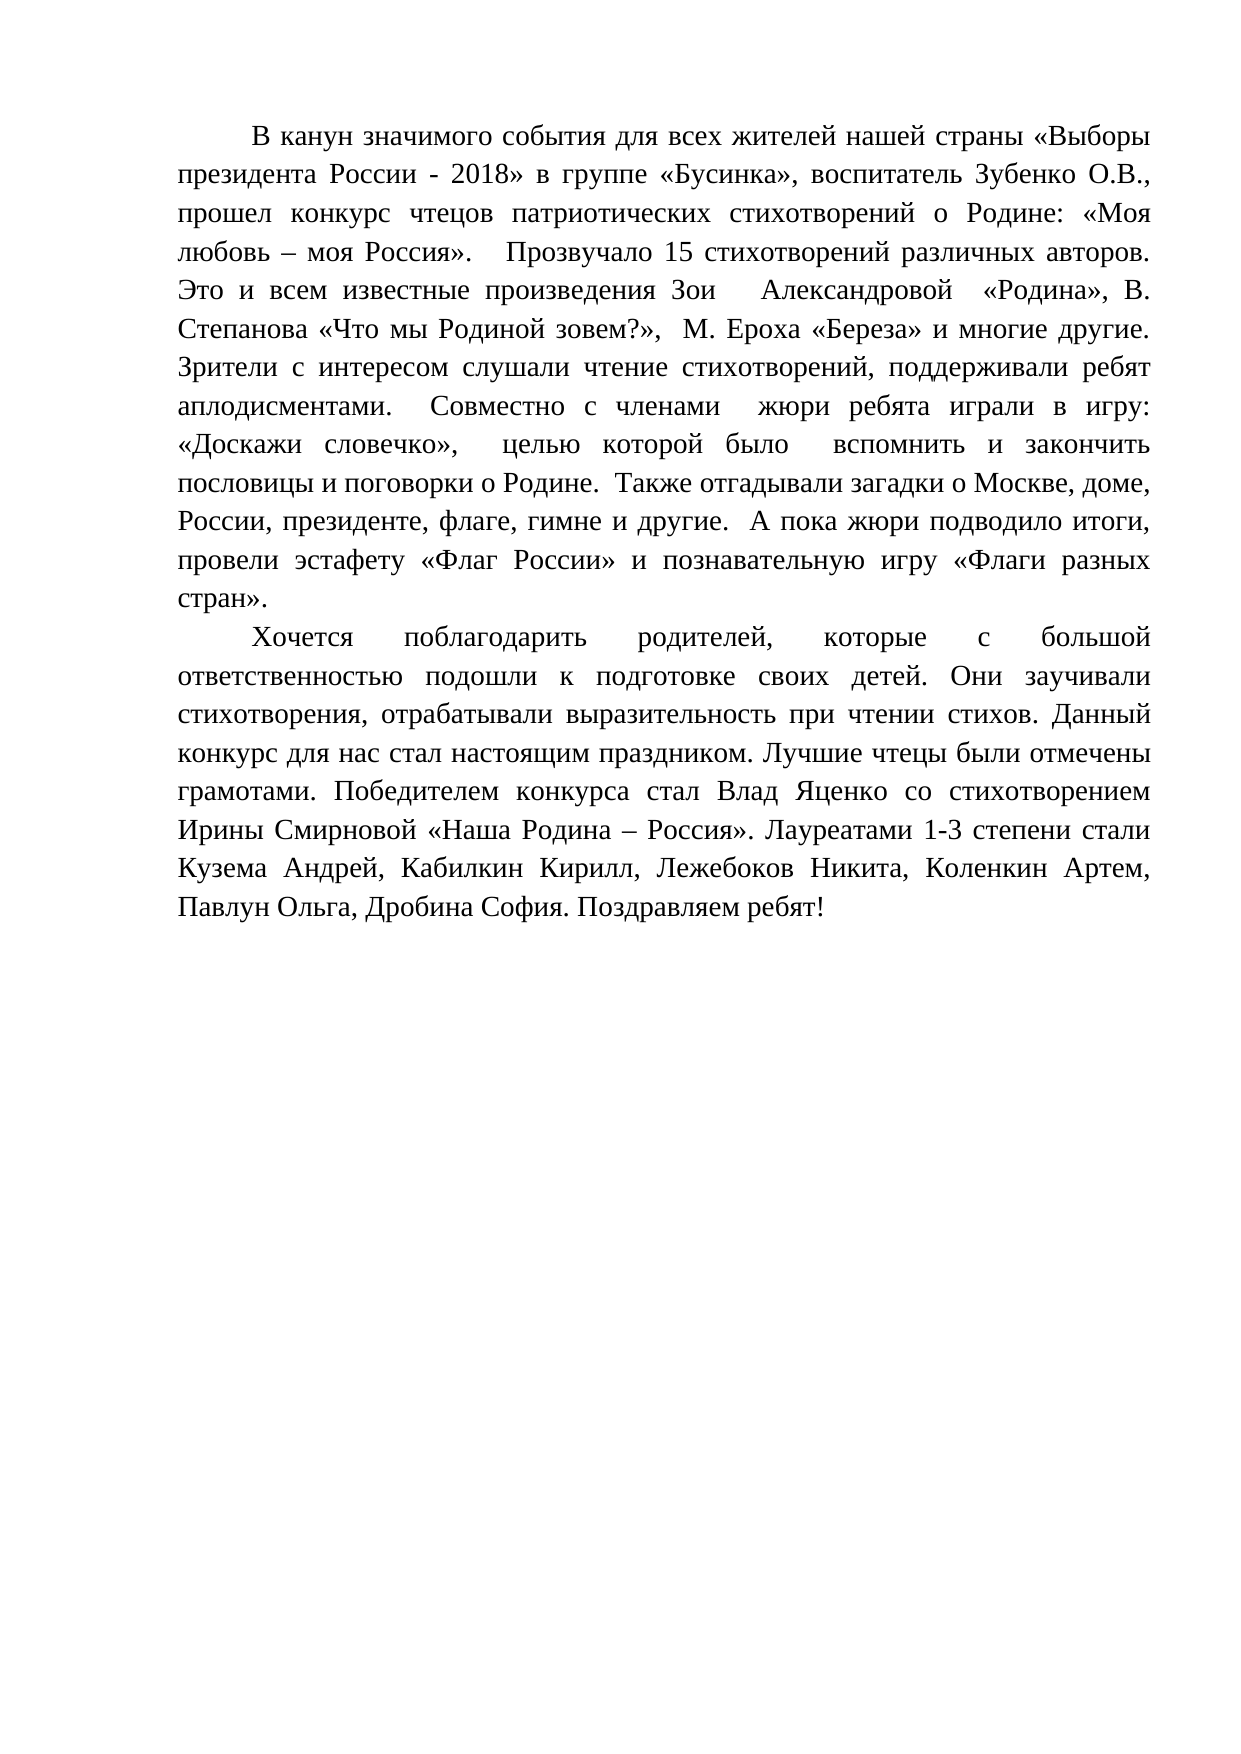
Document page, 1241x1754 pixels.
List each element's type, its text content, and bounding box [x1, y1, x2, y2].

text Хочется поблагодарить родителей, которые с большой ответственностью подошли к подготовке своих детей. Они заучивали стихотворения, отрабатывали выразительность при чтении стихов. Данный конкурс для нас стал настоящим праздником. Лучшие чтецы были отмечены грамотами. Победителем конкурса стал Влад Яценко со стихотворением Ирины Смирновой «Наша Родина – Россия». Лауреатами 1-3 степени стали Кузема Андрей, Кабилкин Кирилл, Лежебоков Никита, Коленкин Артем, Павлун Ольга, Дробина София. Поздравляем ребят! [177, 619, 1152, 922]
text В канун значимого события для всех жителей нашей страны «Выборы президента России - 2018» в группе «Бусинка», воспитатель Зубенко О.В., прошел конкурс чтецов патриотических стихотворений о Родине: «Моя любовь – моя Россия». Прозвучало 15 стихотворений различных авторов. Это и всем известные произведения Зои Александровой «Родина», В. Степанова «Что мы Родиной зовем?», М. Ероха «Береза» и многие другие. Зрители с интересом слушали чтение стихотворений, поддерживали ребят аплодисментами. Совместно с членами жюри ребята играли в игру: «Доскажи словечко», целью которой было вспомнить и закончить пословицы и поговорки о Родине. Также отгадывали загадки о Москве, доме, России, президенте, флаге, гимне и другие. А пока жюри подводило итоги, провели эстафету «Флаг России» и познавательную игру «Флаги разных стран». [177, 118, 1152, 614]
